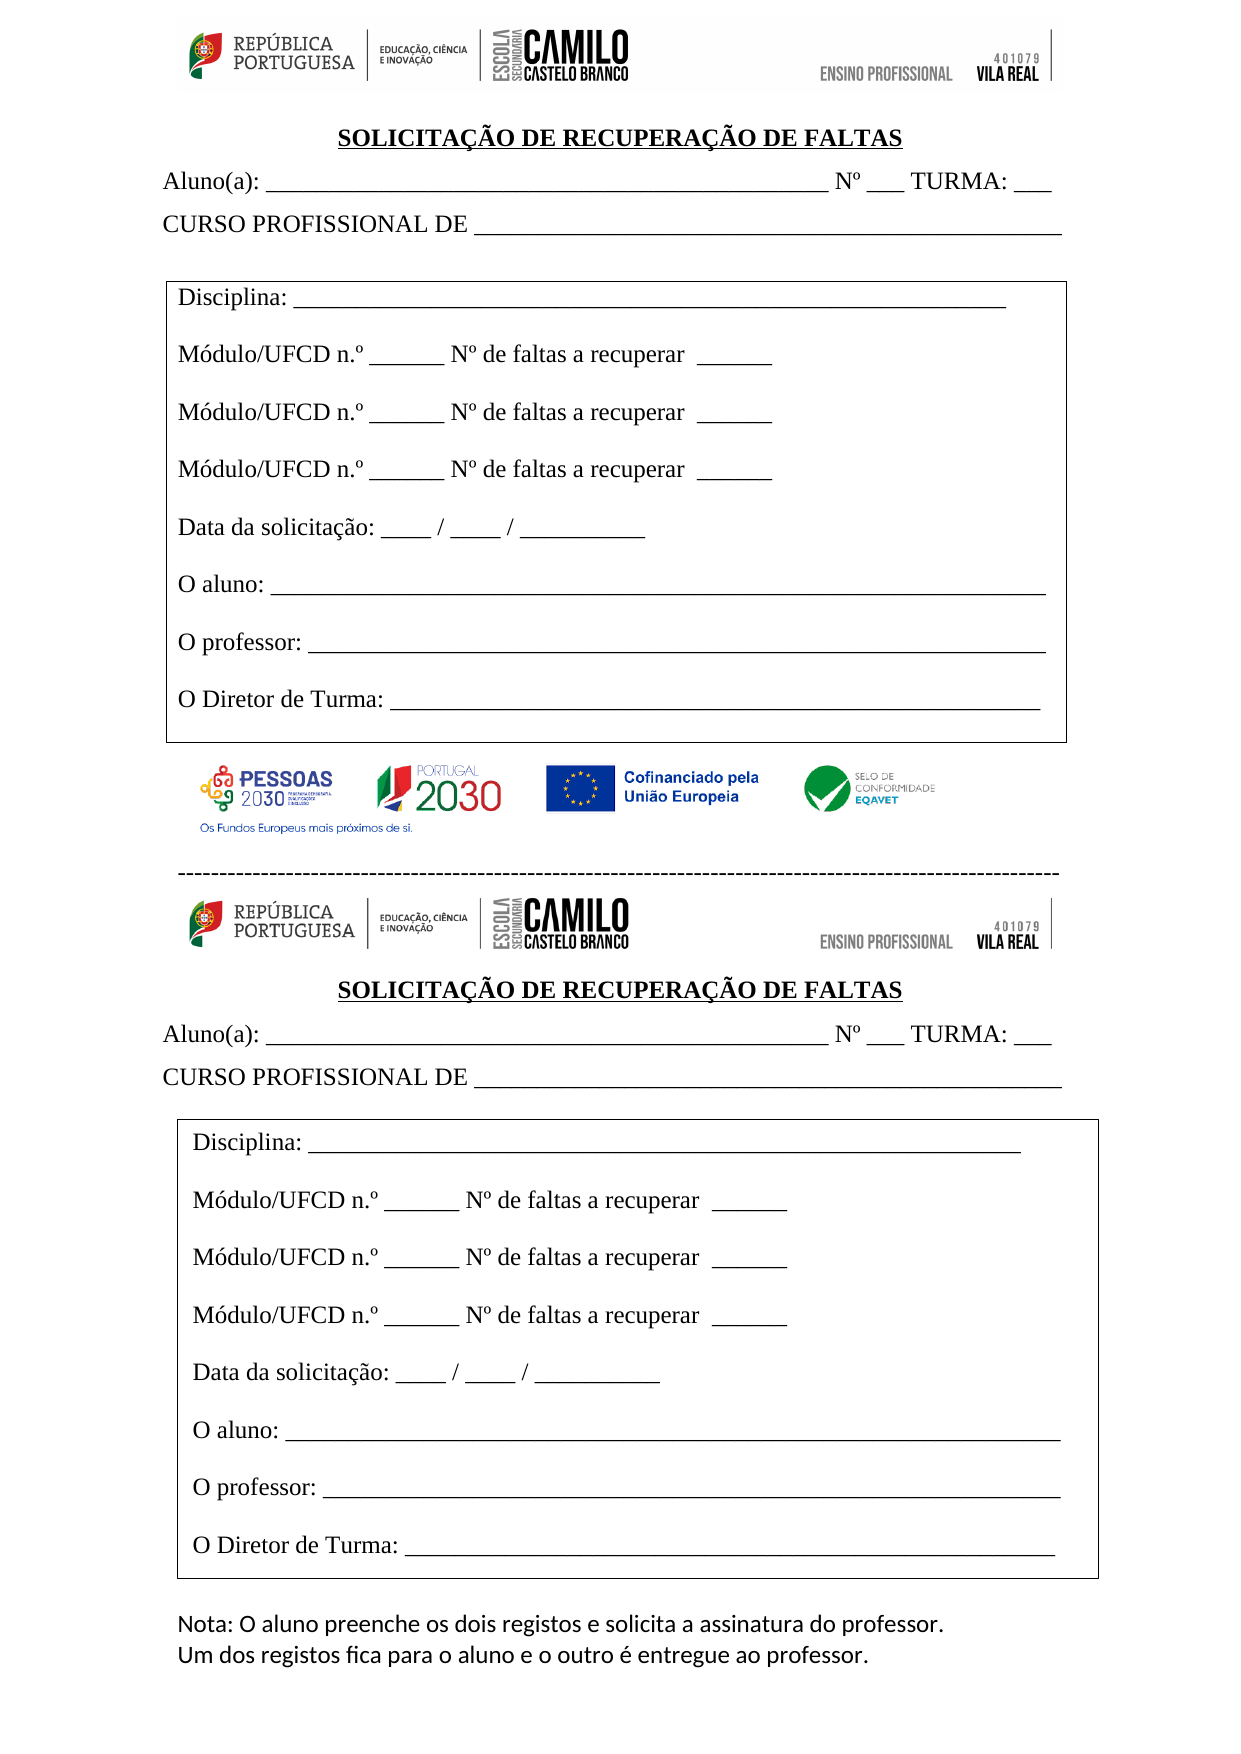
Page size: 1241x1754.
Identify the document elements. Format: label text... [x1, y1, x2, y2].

table_header Disciplina: _________________________________________________________ Módulo/UFCD n.º ______ Nº de faltas a recuperar ______ Módulo/UFCD n.º ______ Nº de faltas a recuperar ______ Módulo/UFCD n.º ______ Nº de faltas a recuperar ______ Data da solicitação: ____ / ____ / __________ O aluno: ______________________________________________________________ O professor: ___________________________________________________________ O Diretor de Turma: ____________________________________________________ [167, 282, 1066, 742]
text Aluno(a): _____________________________________________ Nº ___ TURMA: ___ [162, 166, 1063, 195]
text ---------------------------------------------------------------------------------------------------------- [177, 857, 1063, 885]
picture [177, 742, 957, 857]
text CURSO PROFISSIONAL DE _______________________________________________ [162, 209, 1063, 238]
text SOLICITAÇÃO DE RECUPERAÇÃO DE FALTAS [177, 123, 1063, 152]
text Aluno(a): _____________________________________________ Nº ___ TURMA: ___ [162, 1019, 1063, 1047]
picture [177, 17, 1063, 93]
text SOLICITAÇÃO DE RECUPERAÇÃO DE FALTAS [177, 976, 1063, 1004]
text CURSO PROFISSIONAL DE _______________________________________________ [162, 1062, 1063, 1091]
picture [177, 885, 1063, 961]
